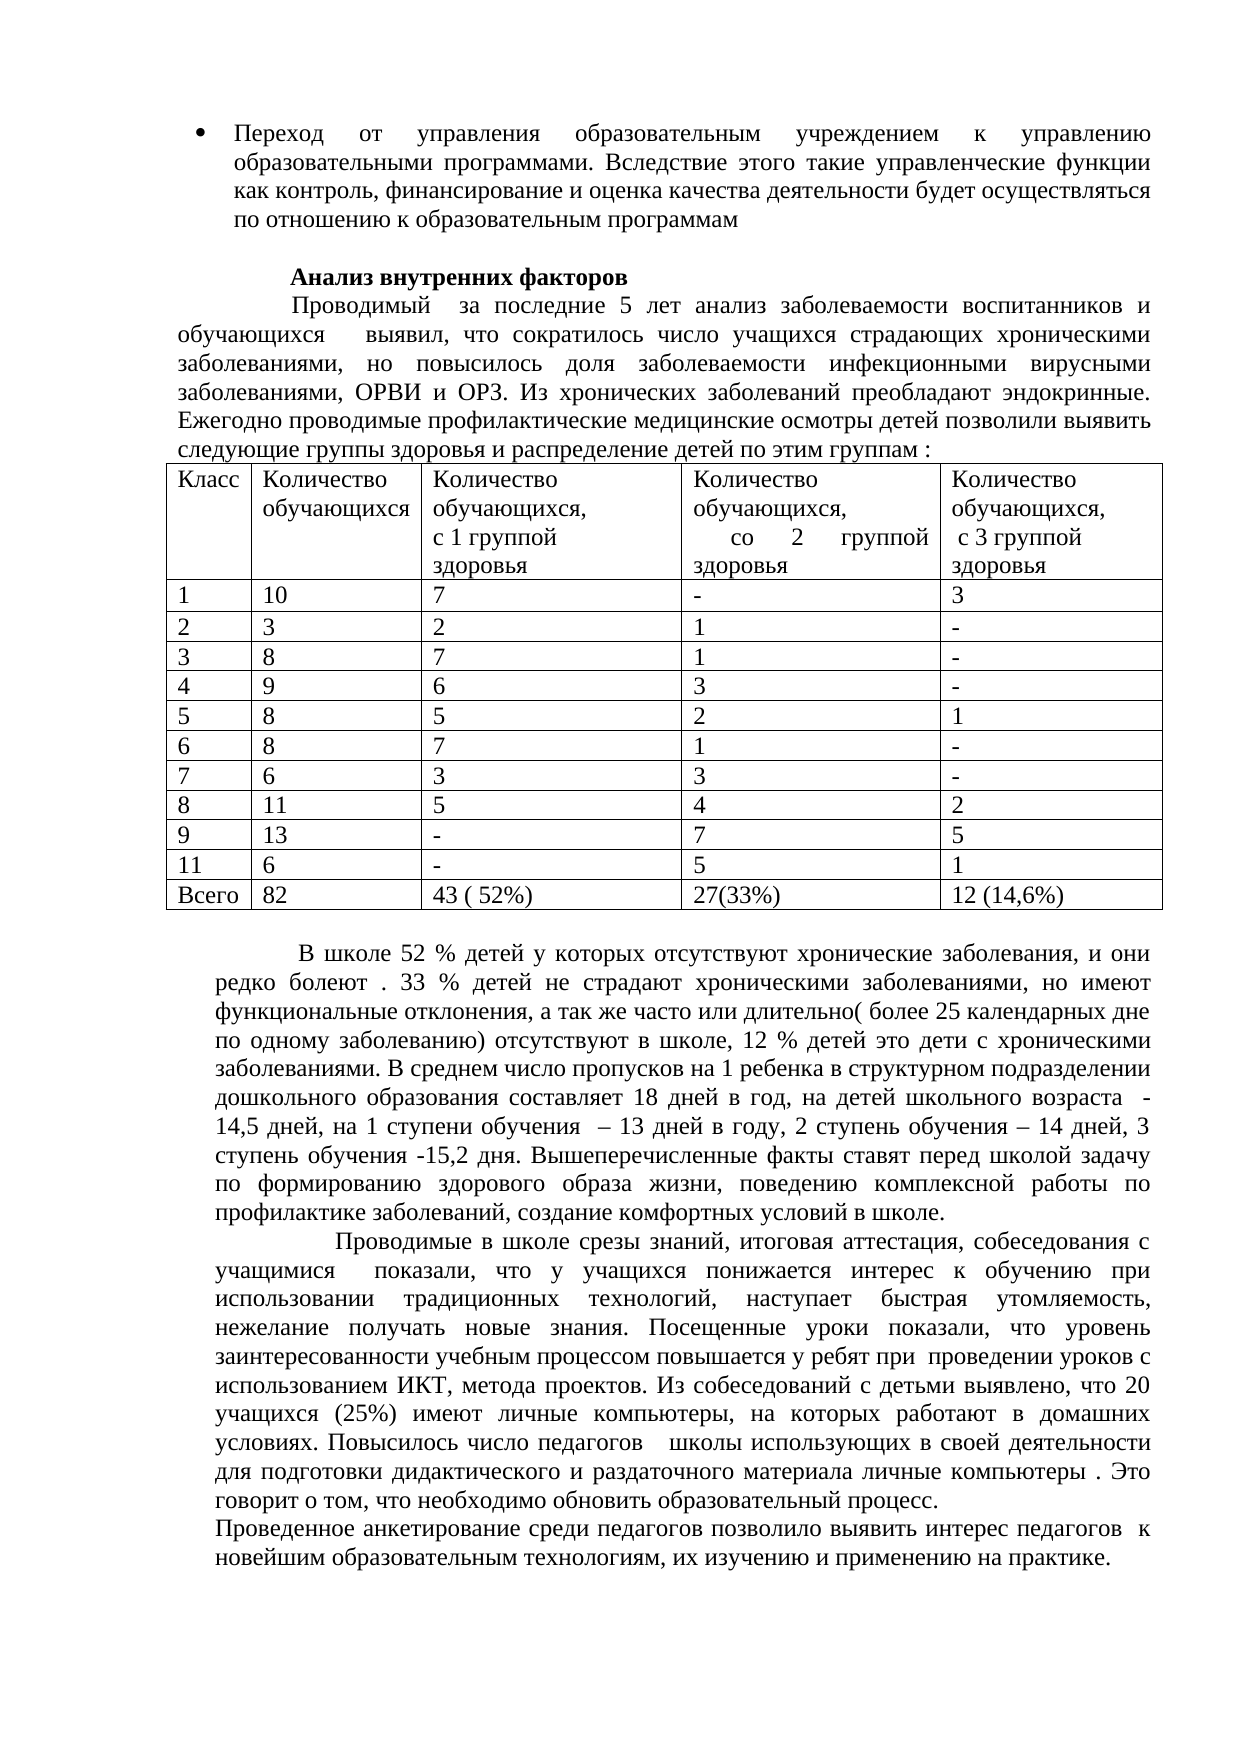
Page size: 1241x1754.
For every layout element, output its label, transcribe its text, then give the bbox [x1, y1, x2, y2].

table_cell 7 [422, 731, 681, 760]
table_cell - [941, 671, 1162, 700]
table_cell 12 (14,6%) [941, 880, 1162, 909]
list Переход от управления образовательным учреждением к управлению образовательными программами. Вследствие этого такие управленческие функции как контроль, финансирование и оценка качества деятельности будет осуществляться по отношению к образовательным программам [196, 118, 1152, 233]
table_cell 1 [941, 701, 1162, 730]
table_cell 3 [682, 761, 940, 789]
table_cell 6 [252, 761, 421, 789]
table_cell 11 [167, 850, 251, 879]
table_cell 27(33%) [682, 880, 940, 909]
table_cell 8 [252, 701, 421, 730]
table_cell - [941, 761, 1162, 789]
table_cell 5 [422, 701, 681, 730]
table_cell 3 [422, 761, 681, 789]
table_cell 10 [252, 580, 421, 611]
table_cell 7 [422, 642, 681, 670]
table_cell 4 [167, 671, 251, 700]
table_cell - [682, 580, 940, 611]
table_cell 7 [682, 820, 940, 849]
table_cell 11 [252, 791, 421, 819]
text Проведенное анкетирование среди педагогов позволило выявить интерес педагогов к новейшим образовательным технологиям, их изучению и применению на практике. [215, 1513, 1152, 1571]
table_cell - [422, 850, 681, 879]
table_cell 2 [941, 791, 1162, 819]
table_cell 4 [682, 791, 940, 819]
table_cell 2 [167, 612, 251, 641]
text В школе 52 % детей у которых отсутствуют хронические заболевания, и они редко болеют . 33 % детей не страдают хроническими заболеваниями, но имеют функциональные отклонения, а так же часто или длительно( более 25 календарных дне по одному заболеванию) отсутствуют в школе, 12 % детей это дети с хроническими заболеваниями. В среднем число пропусков на 1 ребенка в структурном подразделении дошкольного образования составляет 18 дней в год, на детей школьного возраста - 14,5 дней, на 1 ступени обучения – 13 дней в году, 2 ступень обучения – 14 дней, 3 ступень обучения -15,2 дня. Вышеперечисленные факты ставят перед школой задачу по формированию здорового образа жизни, поведению комплексной работы по профилактике заболеваний, создание комфортных условий в школе. [215, 938, 1152, 1226]
table_cell 8 [252, 642, 421, 670]
table_cell 5 [941, 820, 1162, 849]
table_cell - [941, 612, 1162, 641]
table_cell 5 [682, 850, 940, 879]
table_cell 3 [682, 671, 940, 700]
table_cell 1 [167, 580, 251, 611]
text Проводимые в школе срезы знаний, итоговая аттестация, собеседования с учащимися показали, что у учащихся понижается интерес к обучению при использовании традиционных технологий, наступает быстрая утомляемость, нежелание получать новые знания. Посещенные уроки показали, что уровень заинтересованности учебным процессом повышается у ребят при проведении уроков с использованием ИКТ, метода проектов. Из собеседований с детьми выявлено, что 20 учащихся (25%) имеют личные компьютеры, на которых работают в домашних условиях. Повысилось число педагогов школы использующих в своей деятельности для подготовки дидактического и раздаточного материала личные компьютеры . Это говорит о том, что необходимо обновить образовательный процесс. [215, 1226, 1152, 1513]
table_cell 2 [422, 612, 681, 641]
table_cell 1 [941, 850, 1162, 879]
table_cell Всего [167, 880, 251, 909]
table_cell - [422, 820, 681, 849]
table_cell 8 [252, 731, 421, 760]
table_cell 8 [167, 791, 251, 819]
table_header Количество обучающихся, со 2 группой здоровья [682, 464, 940, 579]
text Проводимый за последние 5 лет анализ заболеваемости воспитанников и обучающихся выявил, что сократилось число учащихся страдающих хроническими заболеваниями, но повысилось доля заболеваемости инфекционными вирусными заболеваниями, ОРВИ и ОРЗ. Из хронических заболеваний преобладают эндокринные. Ежегодно проводимые профилактические медицинские осмотры детей позволили выявить следующие группы здоровья и распределение детей по этим группам : [177, 291, 1152, 463]
table_header Количество обучающихся [252, 464, 421, 579]
table_cell 82 [252, 880, 421, 909]
table_cell 3 [167, 642, 251, 670]
table_cell 7 [167, 761, 251, 789]
table_cell 3 [252, 612, 421, 641]
table_header Количество обучающихся, с 1 группой здоровья [422, 464, 681, 579]
table_header Количество обучающихся, с 3 группой здоровья [941, 464, 1162, 579]
table_cell 43 ( 52%) [422, 880, 681, 909]
table_cell - [941, 642, 1162, 670]
table_cell 9 [167, 820, 251, 849]
table_cell 6 [422, 671, 681, 700]
table_cell 1 [682, 612, 940, 641]
table_cell 3 [941, 580, 1162, 611]
table_cell 5 [167, 701, 251, 730]
table_cell 7 [422, 580, 681, 611]
table_cell 6 [252, 850, 421, 879]
table_cell 1 [682, 731, 940, 760]
table_cell 5 [422, 791, 681, 819]
table_cell 2 [682, 701, 940, 730]
text Анализ внутренних факторов [290, 262, 1152, 291]
table_cell - [941, 731, 1162, 760]
table_cell 6 [167, 731, 251, 760]
table_header Класс [167, 464, 251, 579]
table_cell 13 [252, 820, 421, 849]
table_cell 1 [682, 642, 940, 670]
table_cell 9 [252, 671, 421, 700]
